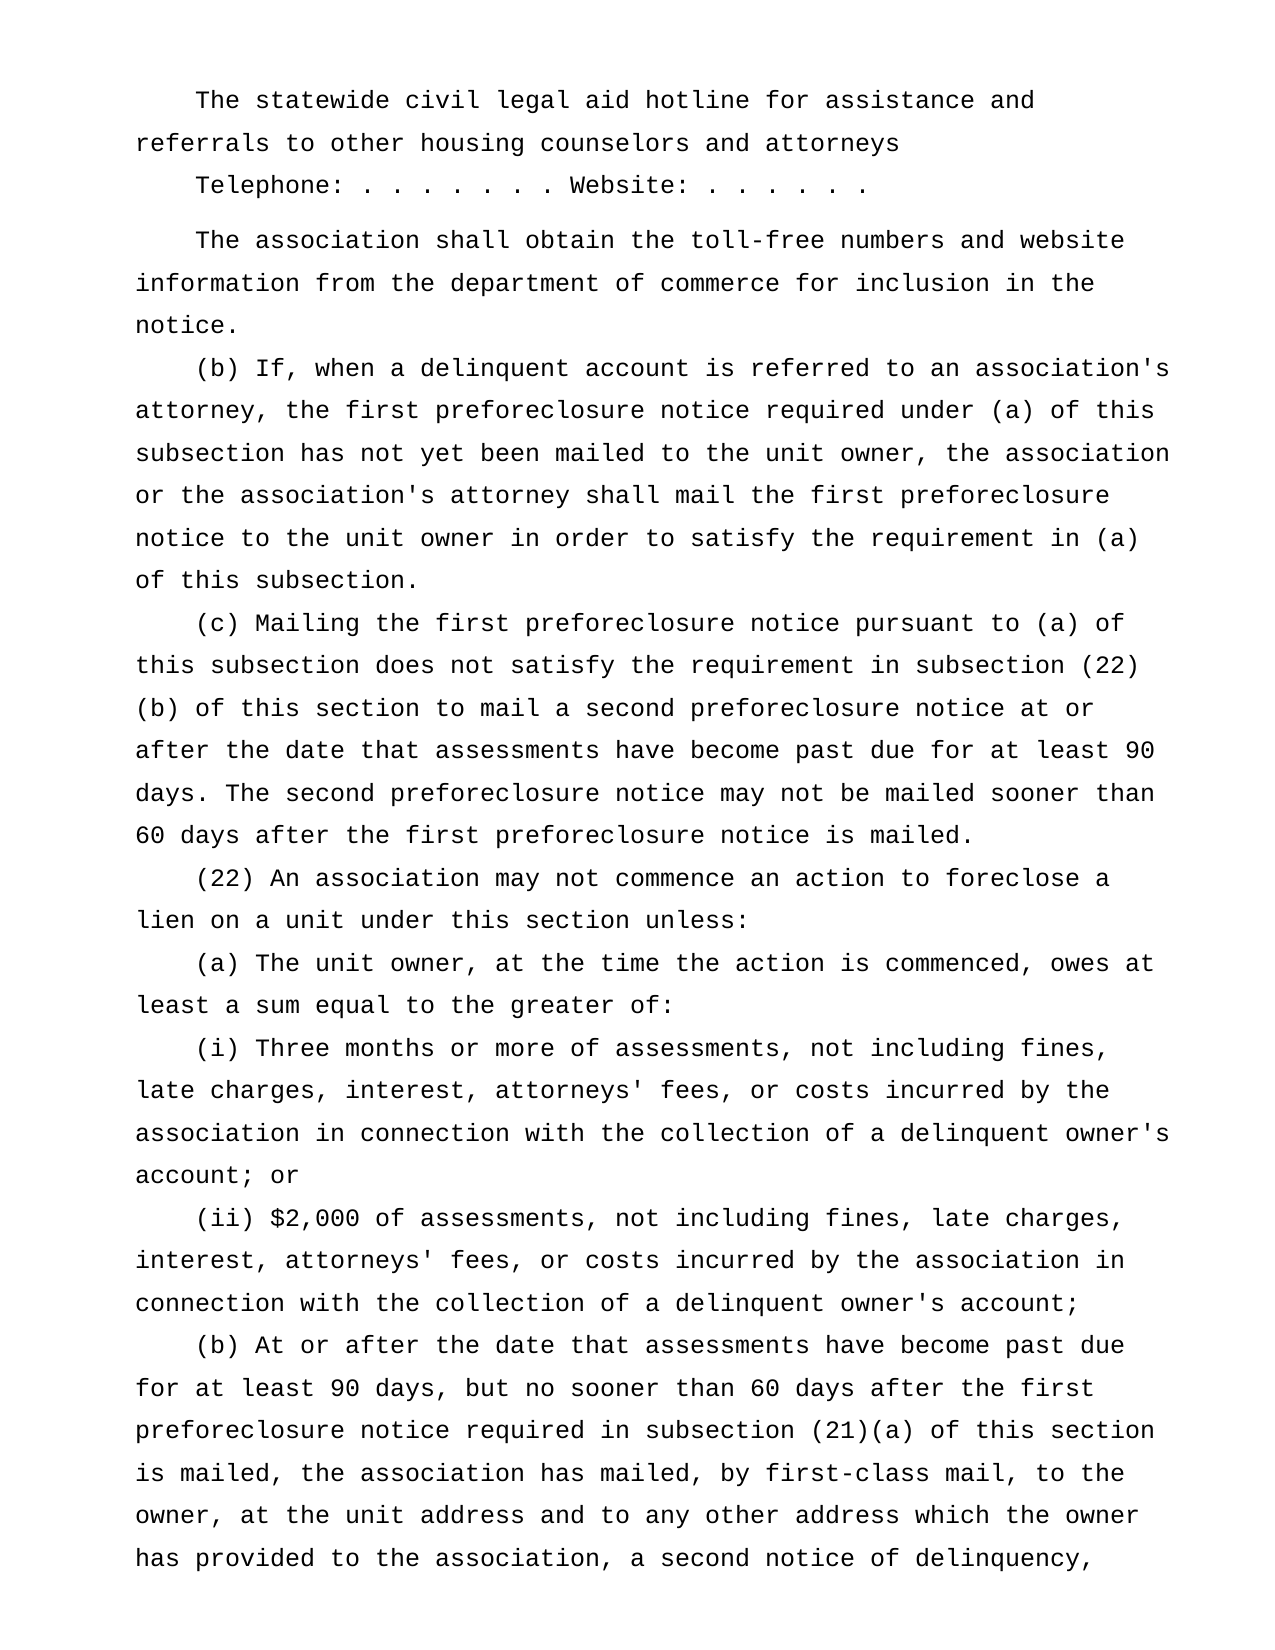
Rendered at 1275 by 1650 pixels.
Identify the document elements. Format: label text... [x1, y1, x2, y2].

text (ii) $2,000 of assessments, not including fines, late charges, interest, attorneys' fees, or costs incurred by the association in connection with the collection of a delinquent owner's account; [135, 1192, 1170, 1320]
text (b) If, when a delinquent account is referred to an association's attorney, the first preforeclosure notice required under (a) of this subsection has not yet been mailed to the unit owner, the association or the association's attorney shall mail the first preforeclosure notice to the unit owner in order to satisfy the requirement in (a) of this subsection. [135, 342, 1170, 597]
text (22) An association may not commence an action to foreclose a lien on a unit under this section unless: [135, 852, 1170, 937]
text (a) The unit owner, at the time the action is commenced, owes at least a sum equal to the greater of: [135, 937, 1170, 1022]
text The statewide civil legal aid hotline for assistance and referrals to other housing counselors and attorneys [135, 75, 1170, 160]
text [135, 160, 1170, 202]
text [135, 1320, 1170, 1575]
text The association shall obtain the toll-free numbers and website information from the department of commerce for inclusion in the notice. [135, 215, 1170, 342]
text (i) Three months or more of assessments, not including fines, late charges, interest, attorneys' fees, or costs incurred by the association in connection with the collection of a delinquent owner's account; or [135, 1022, 1170, 1192]
text (c) Mailing the first preforeclosure notice pursuant to (a) of this subsection does not satisfy the requirement in subsection (22)(b) of this section to mail a second preforeclosure notice at or after the date that assessments have become past due for at least 90 days. The second preforeclosure notice may not be mailed sooner than 60 days after the first preforeclosure notice is mailed. [135, 597, 1170, 852]
